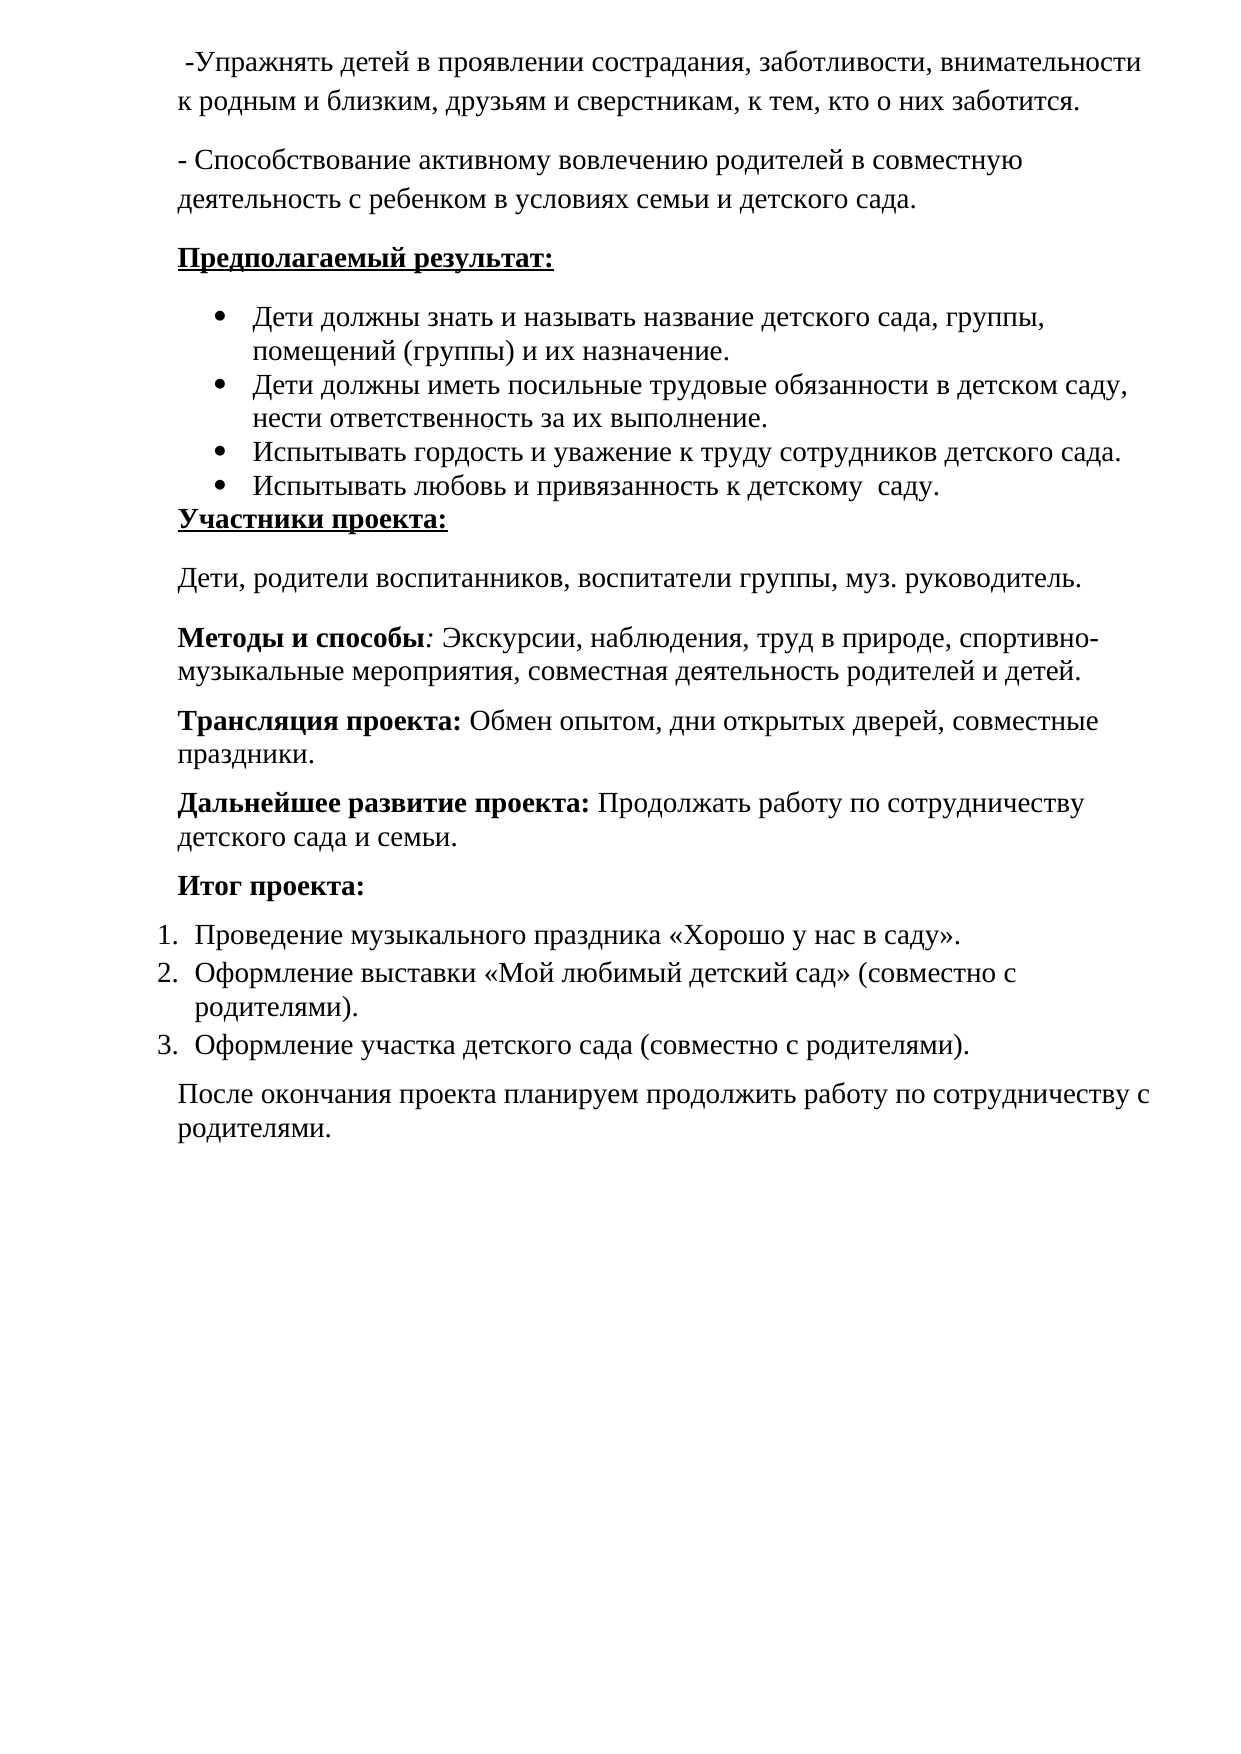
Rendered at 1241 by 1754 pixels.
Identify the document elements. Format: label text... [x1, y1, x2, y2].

text Участники проекта: [177, 501, 1152, 535]
text - Способствование активному вовлечению родителей в совместную деятельность с ребенком в условиях семьи и детского сада. [177, 142, 1152, 214]
text После окончания проекта планируем продолжить работу по сотрудничеству с родителями. [177, 1076, 1152, 1143]
text -Упражнять детей в проявлении сострадания, заботливости, внимательности к родным и близким, друзьям и сверстникам, к тем, кто о них заботится. [177, 44, 1152, 116]
list Оформление выставки «Мой любимый детский сад» (совместно с родителями). [157, 956, 1152, 1023]
text Предполагаемый результат: [177, 240, 1152, 274]
list Испытывать любовь и привязанность к детскому саду. [215, 468, 1152, 501]
text Дальнейшее развитие проекта: Продолжать работу по сотрудничеству детского сада и семьи. [177, 785, 1152, 852]
list Оформление участка детского сада (совместно с родителями). [157, 1027, 1152, 1061]
text Итог проекта: [177, 868, 1152, 902]
list Испытывать гордость и уважение к труду сотрудников детского сада. [215, 434, 1152, 468]
list Проведение музыкального праздника «Хорошо у нас в саду». [157, 917, 1152, 951]
list Дети должны иметь посильные трудовые обязанности в детском саду, нести ответственность за их выполнение. [215, 367, 1152, 434]
text Трансляция проекта: Обмен опытом, дни открытых дверей, совместные праздники. [177, 703, 1152, 770]
list Дети должны знать и называть название детского сада, группы, помещений (группы) и их назначение. [215, 299, 1152, 367]
text Дети, родители воспитанников, воспитатели группы, муз. руководитель. [177, 561, 1152, 594]
text Методы и способы: Экскурсии, наблюдения, труд в природе, спортивно-музыкальные мероприятия, совместная деятельность родителей и детей. [177, 620, 1152, 687]
